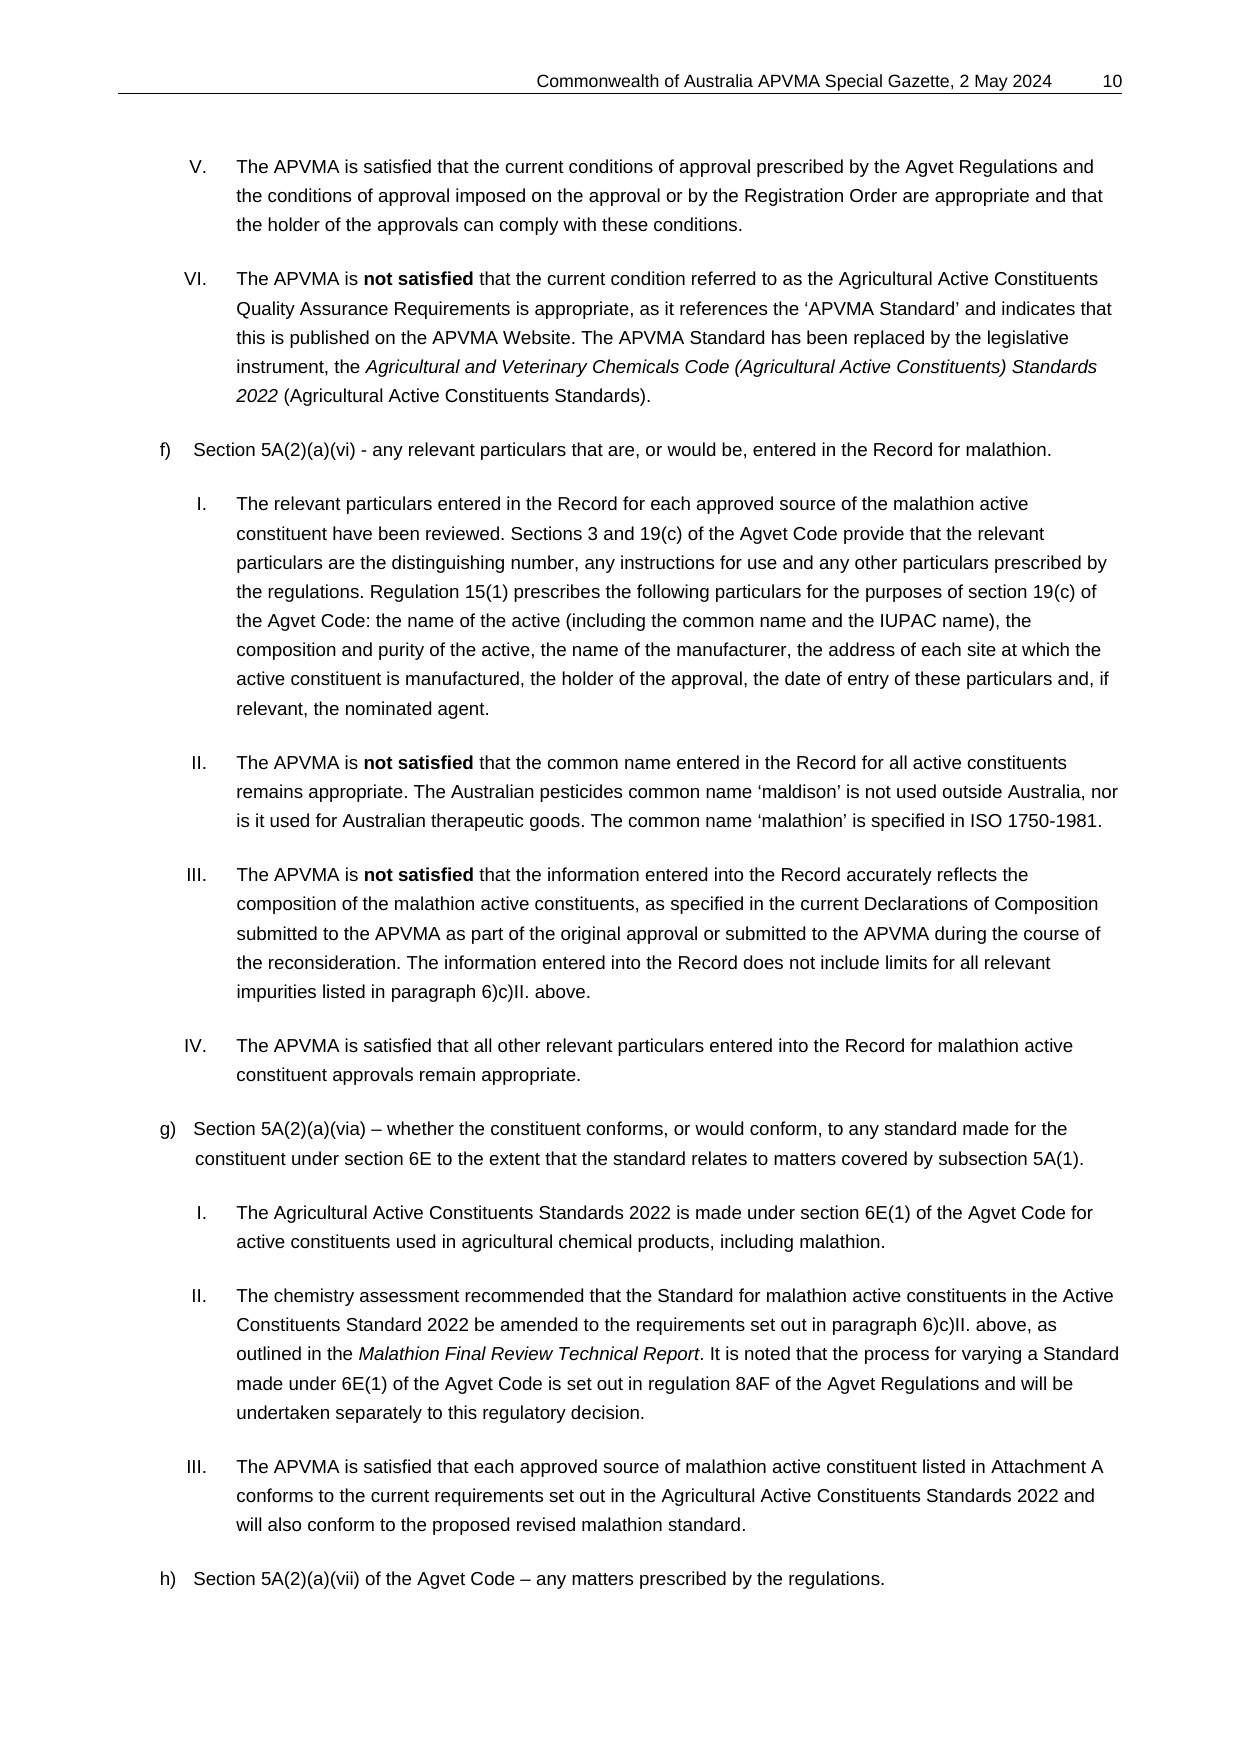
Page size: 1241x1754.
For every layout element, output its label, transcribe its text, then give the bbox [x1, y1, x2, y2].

text Section 5A(2)(a)(vi) - any relevant particulars that are, or would be, entered in the Record for malathion. [159, 433, 1122, 462]
text The APVMA is satisfied that each approved source of malathion active constituent listed in Attachment A conforms to the current requirements set out in the Agricultural Active Constituents Standards 2022 and will also conform to the proposed revised malathion standard. [207, 1450, 1122, 1537]
text The chemistry assessment recommended that the Standard for malathion active constituents in the Active Constituents Standard 2022 be amended to the requirements set out in paragraph 6)c)II. above, as outlined in the Malathion Final Review Technical Report. It is noted that the process for varying a Standard made under 6E(1) of the Agvet Code is set out in regulation 8AF of the Agvet Regulations and will be undertaken separately to this regulatory decision. [207, 1279, 1122, 1425]
text Section 5A(2)(a)(vii) of the Agvet Code – any matters prescribed by the regulations. [159, 1562, 1122, 1592]
text Section 5A(2)(a)(via) – whether the constituent conforms, or would conform, to any standard made for the constituent under section 6E to the extent that the standard relates to matters covered by subsection 5A(1). [159, 1112, 1122, 1171]
text The APVMA is satisfied that the current conditions of approval prescribed by the Agvet Regulations and the conditions of approval imposed on the approval or by the Registration Order are appropriate and that the holder of the approvals can comply with these conditions. [207, 150, 1122, 237]
text The APVMA is not satisfied that the common name entered in the Record for all active constituents remains appropriate. The Australian pesticides common name ‘maldison’ is not used outside Australia, nor is it used for Australian therapeutic goods. The common name ‘malathion’ is specified in ISO 1750-1981. [207, 746, 1122, 833]
text The APVMA is not satisfied that the current condition referred to as the Agricultural Active Constituents Quality Assurance Requirements is appropriate, as it references the ‘APVMA Standard’ and indicates that this is published on the APVMA Website. The APVMA Standard has been replaced by the legislative instrument, the Agricultural and Veterinary Chemicals Code (Agricultural Active Constituents) Standards 2022 (Agricultural Active Constituents Standards). [207, 262, 1122, 408]
text The Agricultural Active Constituents Standards 2022 is made under section 6E(1) of the Agvet Code for active constituents used in agricultural chemical products, including malathion. [207, 1196, 1122, 1254]
text The APVMA is not satisfied that the information entered into the Record accurately reflects the composition of the malathion active constituents, as specified in the current Declarations of Composition submitted to the APVMA as part of the original approval or submitted to the APVMA during the course of the reconsideration. The information entered into the Record does not include limits for all relevant impurities listed in paragraph 6)c)II. above. [207, 858, 1122, 1004]
text The relevant particulars entered in the Record for each approved source of the malathion active constituent have been reviewed. Sections 3 and 19(c) of the Agvet Code provide that the relevant particulars are the distinguishing number, any instructions for use and any other particulars prescribed by the regulations. Regulation 15(1) prescribes the following particulars for the purposes of section 19(c) of the Agvet Code: the name of the active (including the common name and the IUPAC name), the composition and purity of the active, the name of the manufacturer, the address of each site at which the active constituent is manufactured, the holder of the approval, the date of entry of these particulars and, if relevant, the nominated agent. [207, 487, 1122, 721]
text The APVMA is satisfied that all other relevant particulars entered into the Record for malathion active constituent approvals remain appropriate. [207, 1029, 1122, 1087]
